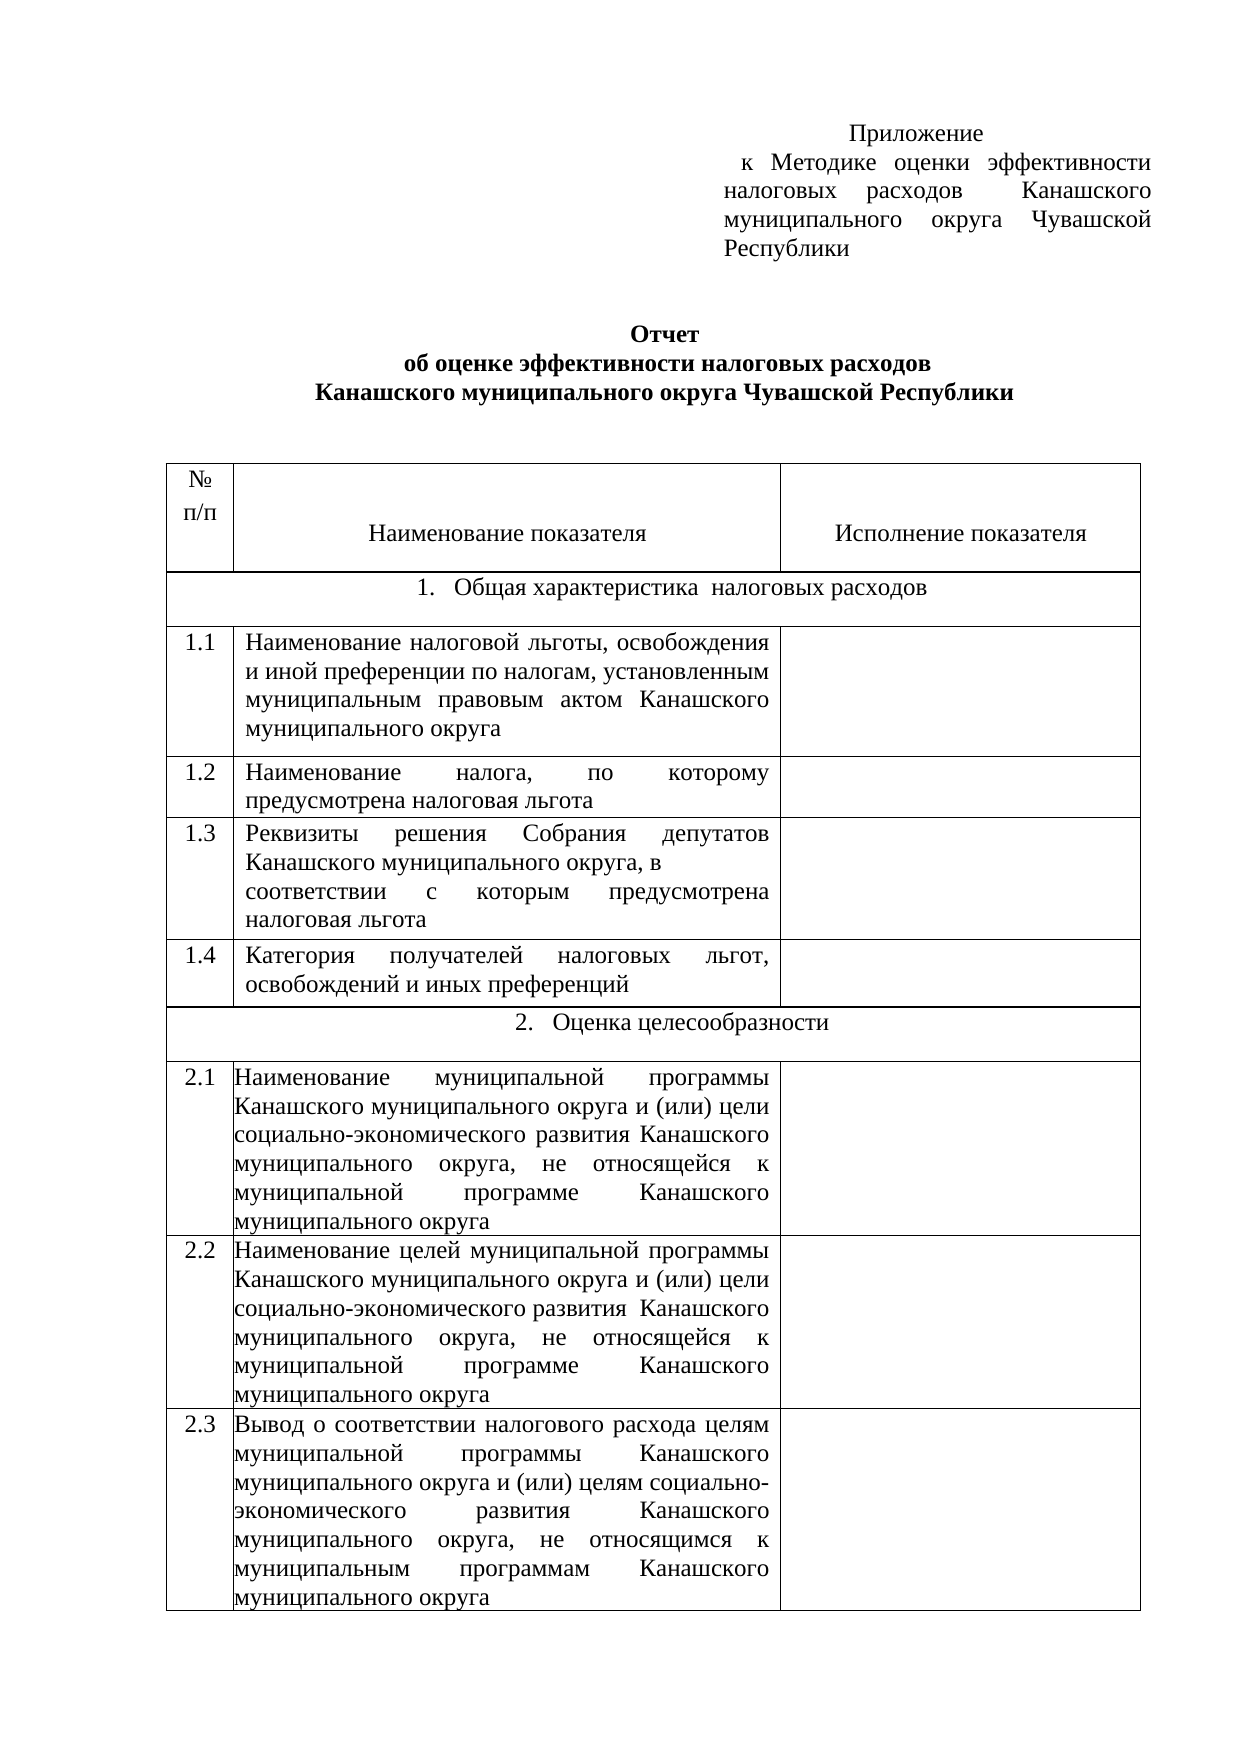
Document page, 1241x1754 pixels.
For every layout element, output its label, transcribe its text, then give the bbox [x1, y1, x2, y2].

table_cell [781, 757, 1140, 817]
table_cell [781, 1062, 1140, 1234]
text Отчет [177, 319, 1152, 348]
text Приложение [723, 118, 1152, 147]
table_cell 1.1 [167, 627, 233, 756]
table_cell Оценка целесообразности [167, 1008, 1140, 1061]
table_cell [781, 940, 1140, 1006]
table_cell 2.3 [167, 1409, 233, 1610]
table_cell Общая характеристика налоговых расходов [167, 573, 1140, 626]
table_cell [781, 1409, 1140, 1610]
text к Методике оценки эффективности налоговых расходов Канашского муниципального округа Чувашской Республики [723, 147, 1152, 262]
table_header Исполнение показателя [781, 464, 1140, 571]
table_cell 1.3 [167, 818, 233, 939]
table_cell Реквизиты решения Собрания депутатов Канашского муниципального округа, в соответствии с которым предусмотрена налоговая льгота [234, 818, 780, 939]
table_cell 1.2 [167, 757, 233, 817]
text Канашского муниципального округа Чувашской Республики [177, 377, 1152, 406]
table_cell [781, 818, 1140, 939]
table_header Наименование показателя [234, 464, 780, 571]
table_header № п/п [167, 464, 233, 571]
table_cell Наименование целей муниципальной программы Канашского муниципального округа и (или) цели социально-экономического развития Канашского муниципального округа, не относящейся к муниципальной программе Канашского муниципального округа [234, 1236, 780, 1408]
table_cell Вывод о соответствии налогового расхода целям муниципальной программы Канашского муниципального округа и (или) целям социально-экономического развития Канашского муниципального округа, не относящимся к муниципальным программам Канашского муниципального округа [234, 1409, 780, 1610]
table_cell [781, 627, 1140, 756]
table_cell Наименование налога, по которому предусмотрена налоговая льгота [234, 757, 780, 817]
text об оценке эффективности налоговых расходов [177, 348, 1152, 377]
table_cell 2.1 [167, 1062, 233, 1234]
table_cell 2.2 [167, 1236, 233, 1408]
table_cell Наименование муниципальной программы Канашского муниципального округа и (или) цели социально-экономического развития Канашского муниципального округа, не относящейся к муниципальной программе Канашского муниципального округа [234, 1062, 780, 1234]
table_cell [781, 1236, 1140, 1408]
table_cell Категория получателей налоговых льгот, освобождений и иных преференций [234, 940, 780, 1006]
table_cell Наименование налоговой льготы, освобождения и иной преференции по налогам, установленным муниципальным правовым актом Канашского муниципального округа [234, 627, 780, 756]
table_cell 1.4 [167, 940, 233, 1006]
